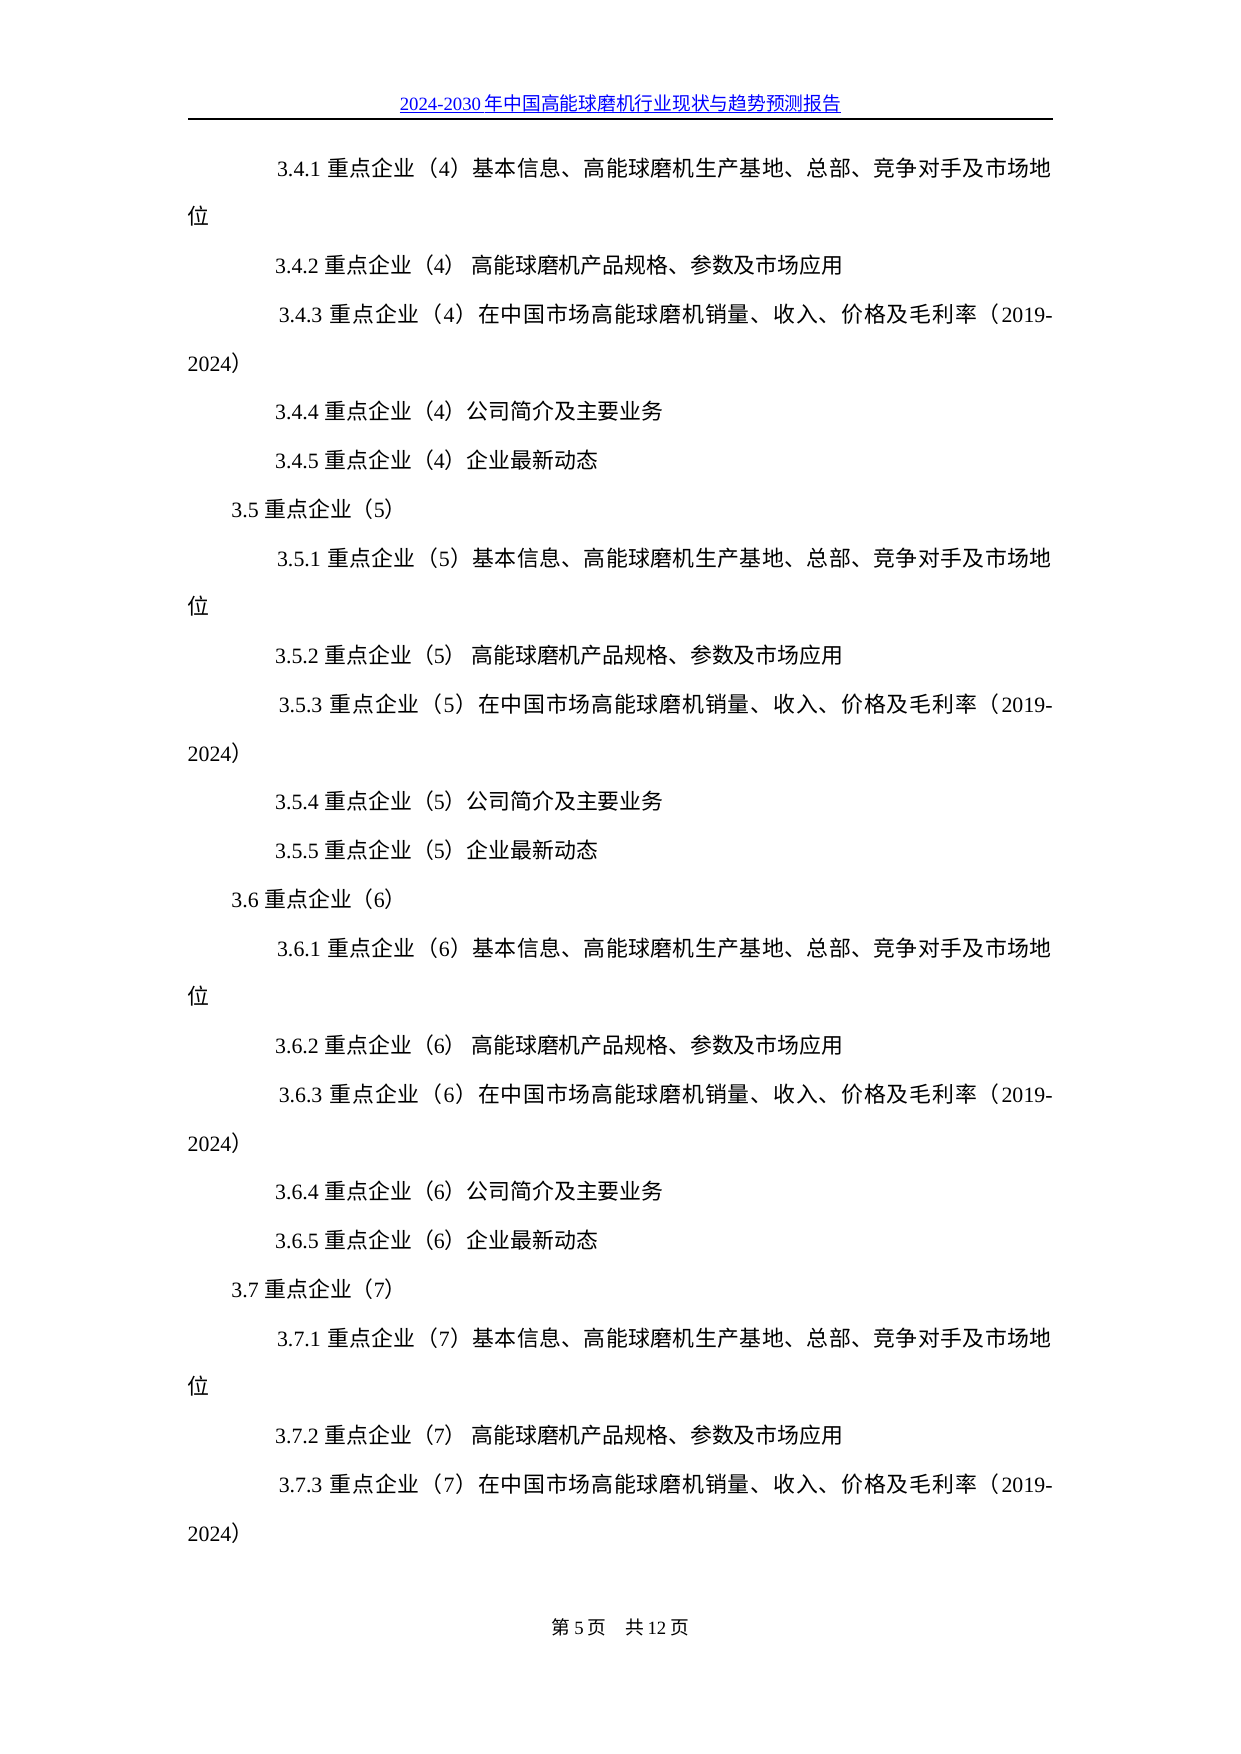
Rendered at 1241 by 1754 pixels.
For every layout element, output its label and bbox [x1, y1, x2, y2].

text [187, 150, 1053, 1548]
